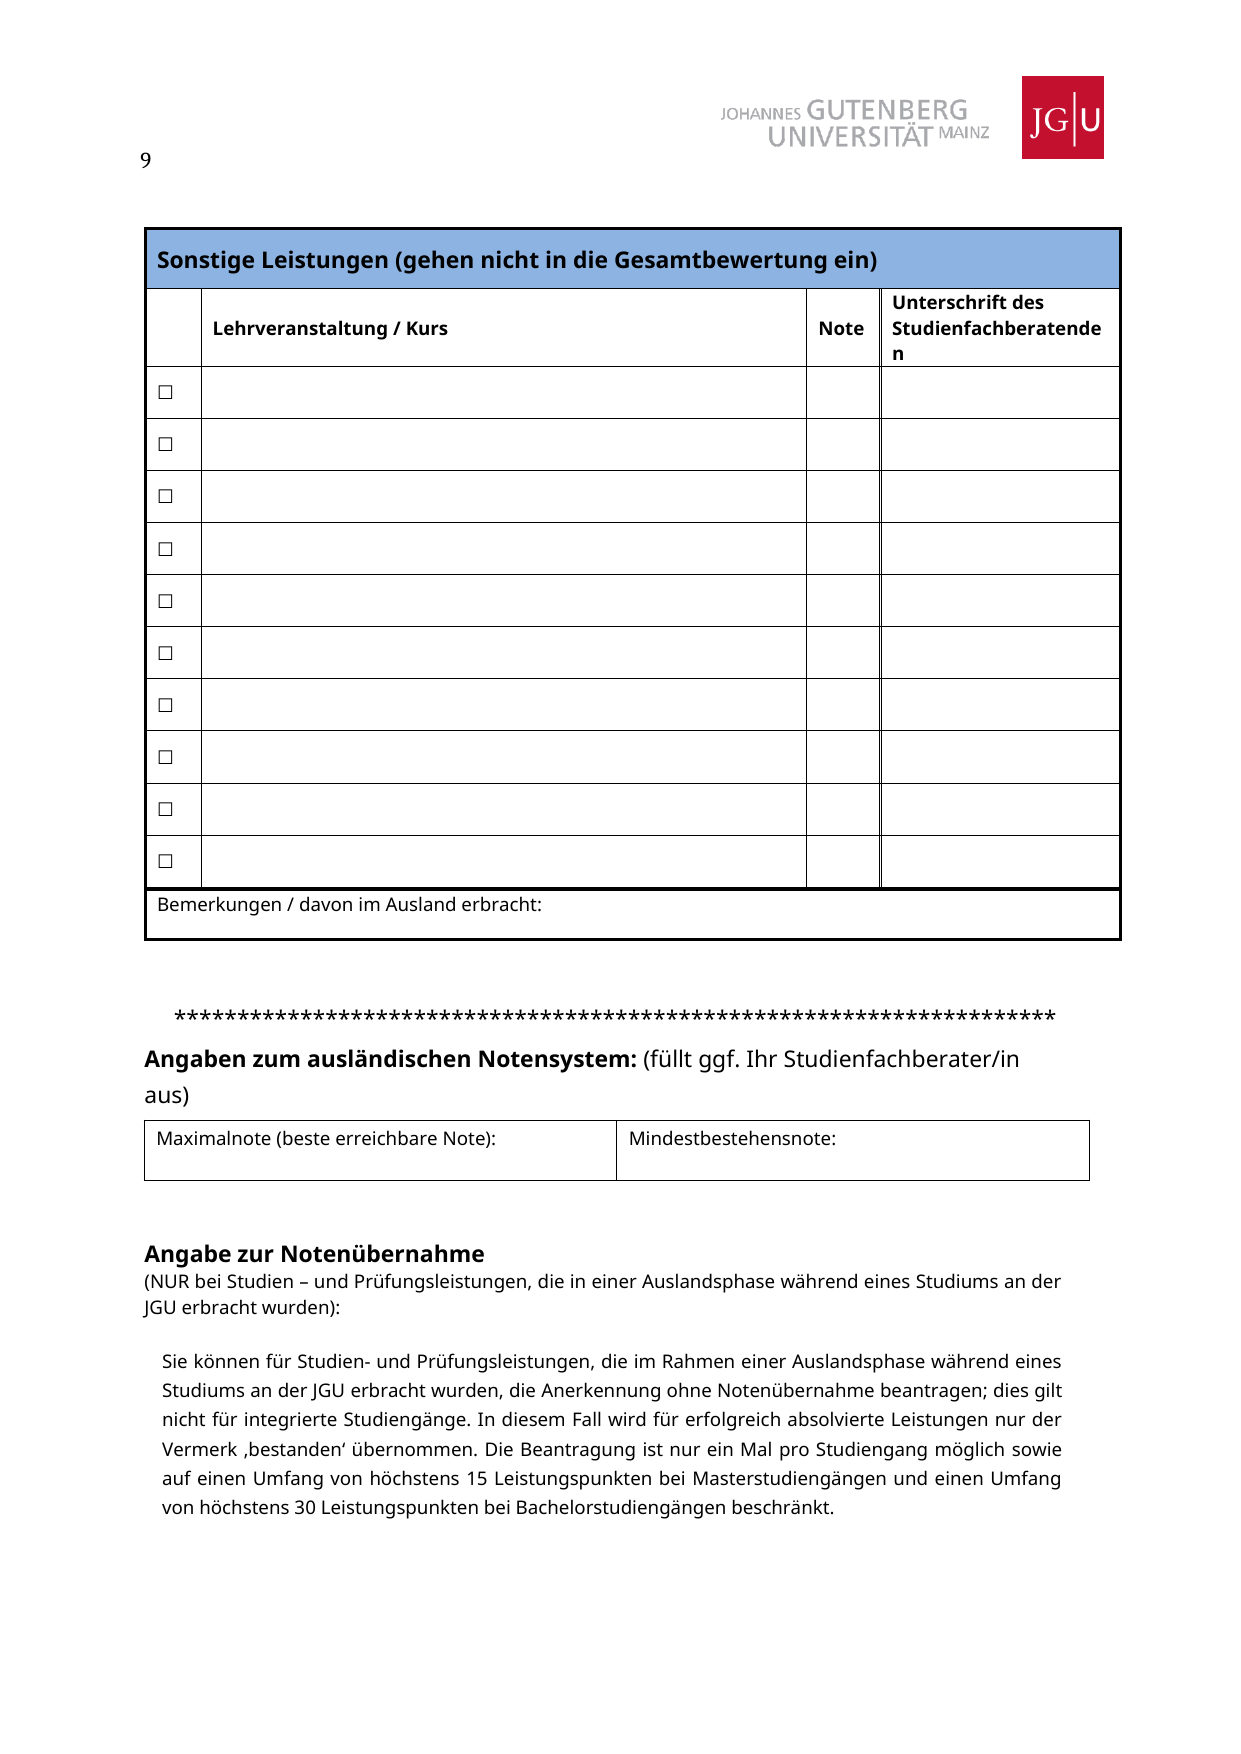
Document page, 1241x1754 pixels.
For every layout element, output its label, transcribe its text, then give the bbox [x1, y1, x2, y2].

table_cell [882, 523, 1119, 574]
table_cell [202, 731, 806, 782]
table_cell [882, 419, 1119, 470]
table_cell [202, 836, 806, 887]
table_cell [807, 419, 879, 470]
table_cell [202, 523, 806, 574]
table_cell [882, 575, 1119, 626]
text (NUR bei Studien – und Prüfungsleistungen, die in einer Auslandsphase während eines Studiums an der JGU erbracht wurden): [144, 1269, 1063, 1320]
table_cell [807, 679, 879, 730]
table_cell [807, 471, 879, 522]
table_cell [202, 367, 806, 418]
table_cell [882, 784, 1119, 834]
table_cell [882, 836, 1119, 887]
text ********************************************************************** [144, 1003, 1063, 1034]
table_cell Note [807, 289, 879, 366]
table_cell [807, 627, 879, 678]
table_cell [147, 289, 201, 366]
table_cell [202, 575, 806, 626]
table_cell [202, 784, 806, 834]
table_cell [882, 679, 1119, 730]
table_cell [882, 471, 1119, 522]
text Angaben zum ausländischen Notensystem: (füllt ggf. Ihr Studienfachberater/in aus) [144, 1043, 1063, 1111]
table_cell [202, 627, 806, 678]
table_cell [807, 367, 879, 418]
table_cell [807, 731, 879, 782]
table_cell [202, 471, 806, 522]
table_cell [807, 523, 879, 574]
table_cell [807, 784, 879, 834]
table_cell [882, 627, 1119, 678]
table_cell [202, 679, 806, 730]
table_cell [882, 731, 1119, 782]
table_header Mindestbestehensnote: [617, 1121, 1089, 1180]
table_cell [202, 419, 806, 470]
text Sie können für Studien- und Prüfungsleistungen, die im Rahmen einer Auslandsphase während eines Studiums an der JGU erbracht wurden, die Anerkennung ohne Notenübernahme beantragen; dies gilt nicht für integrierte Studiengänge. In diesem Fall wird für erfolgreich absolvierte Leistungen nur der Vermerk ‚bestanden‘ übernommen. Die Beantragung ist nur ein Mal pro Studiengang möglich sowie auf einen Umfang von höchstens 15 Leistungspunkten bei Masterstudiengängen und einen Umfang von höchstens 30 Leistungspunkten bei Bachelorstudiengängen beschränkt. [162, 1348, 1063, 1520]
table_header Maximalnote (beste erreichbare Note): [145, 1121, 616, 1180]
table_cell [807, 575, 879, 626]
table_cell Unterschrift des Studienfachberatenden [882, 289, 1119, 366]
table_cell [882, 367, 1119, 418]
table_header Sonstige Leistungen (gehen nicht in die Gesamtbewertung ein) [147, 230, 1119, 288]
table_cell Bemerkungen / davon im Ausland erbracht: [147, 891, 1119, 938]
table_cell [807, 836, 879, 887]
table_cell Lehrveranstaltung / Kurs [202, 289, 806, 366]
text Angabe zur Notenübernahme [144, 1237, 1063, 1269]
